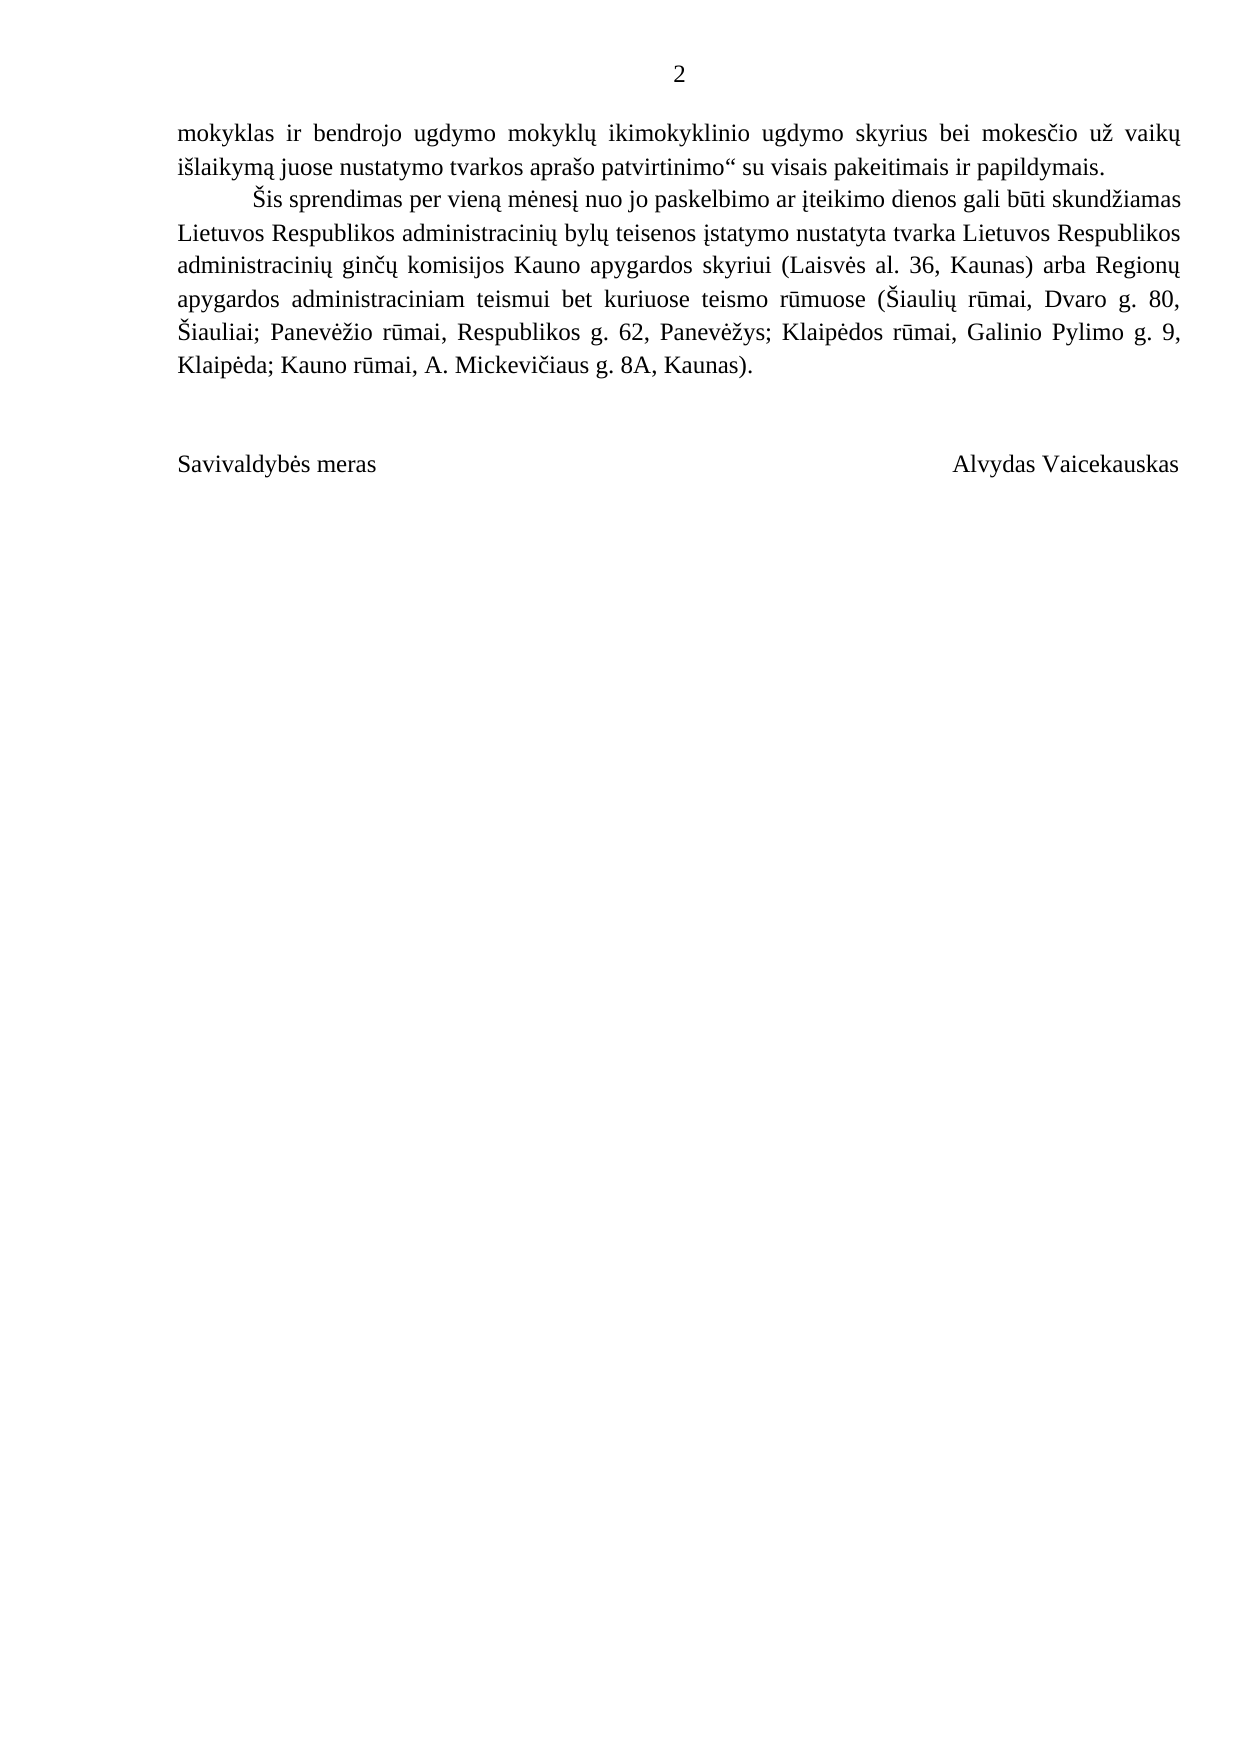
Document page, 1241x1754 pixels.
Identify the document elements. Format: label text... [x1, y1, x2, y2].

text Šis sprendimas per vieną mėnesį nuo jo paskelbimo ar įteikimo dienos gali būti skundžiamas Lietuvos Respublikos administracinių bylų teisenos įstatymo nustatyta tvarka Lietuvos Respublikos administracinių ginčų komisijos Kauno apygardos skyriui (Laisvės al. 36, Kaunas) arba Regionų apygardos administraciniam teismui bet kuriuose teismo rūmuose (Šiaulių rūmai, Dvaro g. 80, Šiauliai; Panevėžio rūmai, Respublikos g. 62, Panevėžys; Klaipėdos rūmai, Galinio Pylimo g. 9, Klaipėda; Kauno rūmai, A. Mickevičiaus g. 8A, Kaunas). [177, 184, 1182, 378]
text Savivaldybės meras Alvydas Vaicekauskas [177, 449, 1182, 477]
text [177, 118, 1182, 180]
